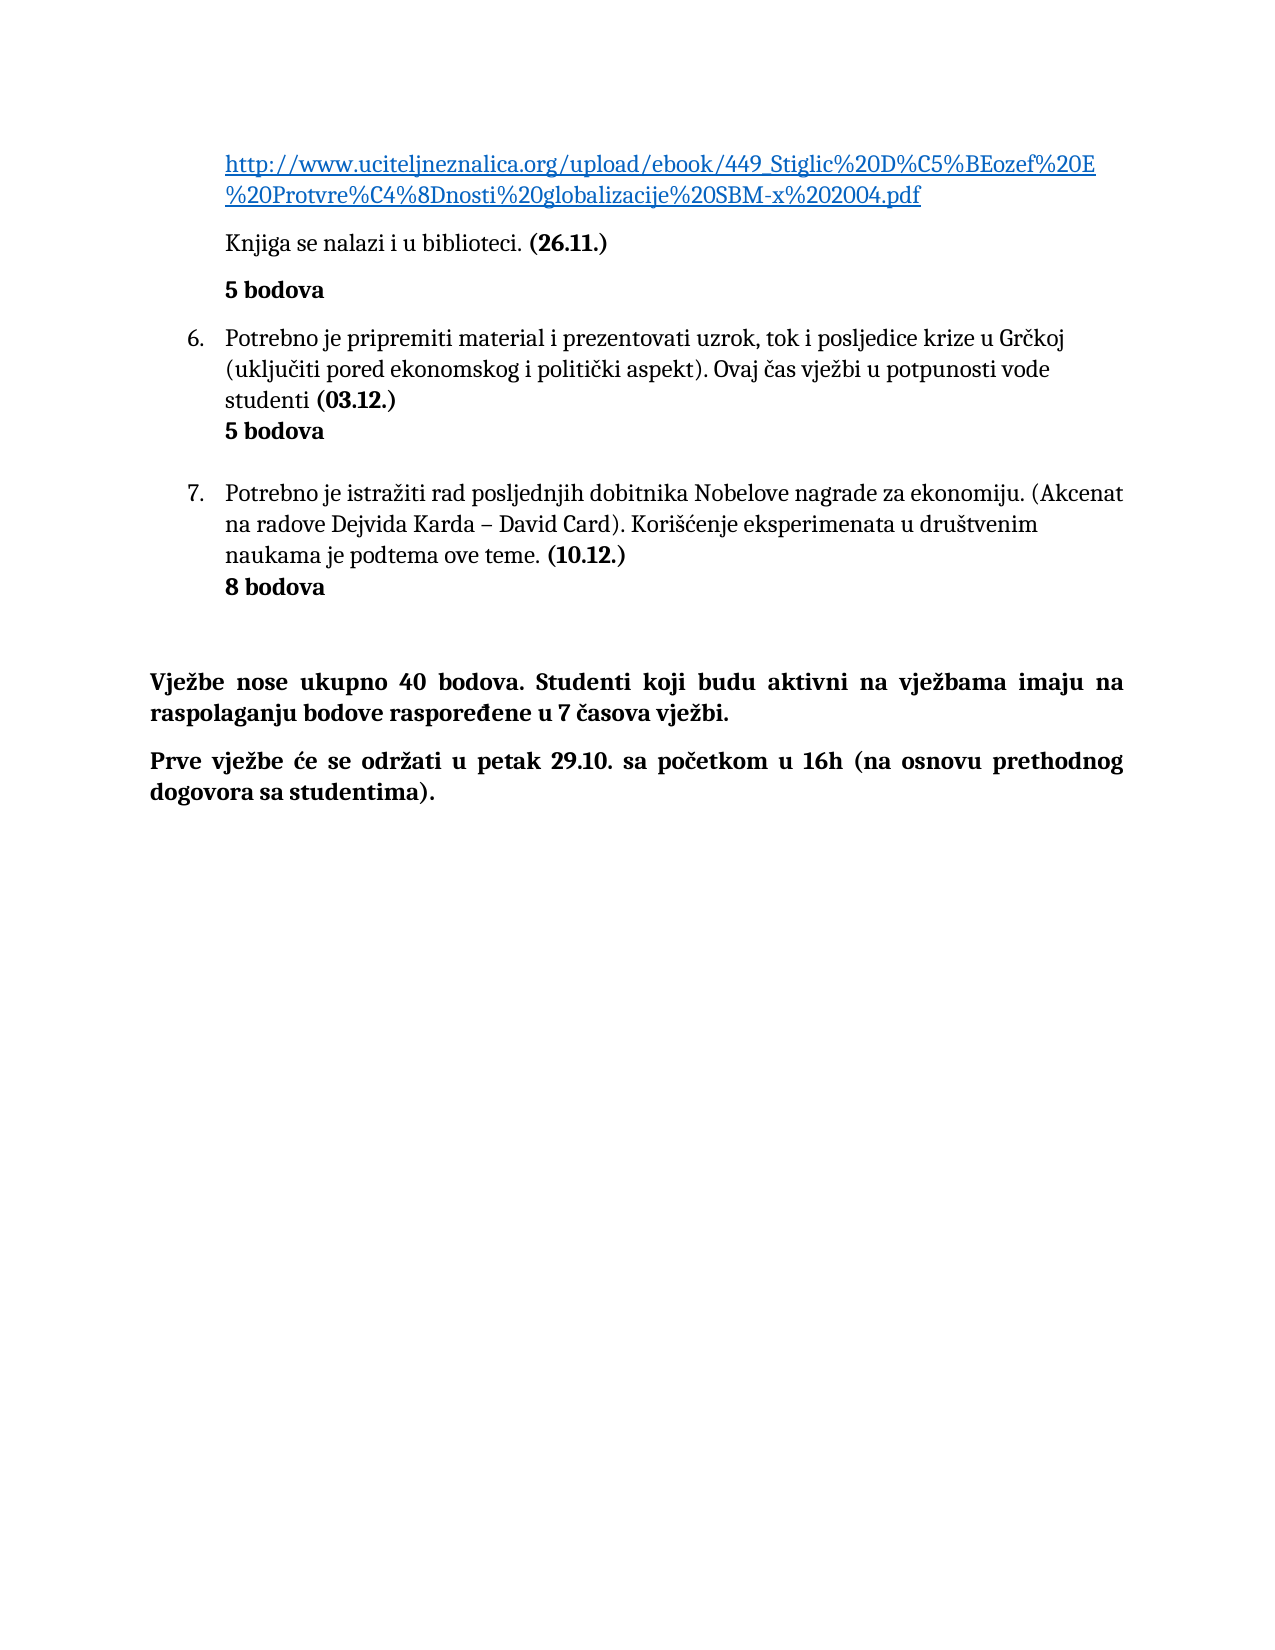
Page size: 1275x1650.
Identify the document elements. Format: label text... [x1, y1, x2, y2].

text Vježbe nose ukupno 40 bodova. Studenti koji budu aktivni na vježbama imaju na raspolaganju bodove raspoređene u 7 časova vježbi. [150, 668, 1125, 728]
text Prve vježbe će se održati u petak 29.10. sa početkom u 16h (na osnovu prethodnog dogovora sa studentima). [150, 747, 1125, 806]
list Potrebno je istražiti rad posljednjih dobitnika Nobelove nagrade za ekonomiju. (Akcenat na radove Dejvida Karda – David Card). Korišćenje eksperimenata u društvenim naukama je podtema ove teme. (10.12.) [187, 479, 1125, 570]
list Potrebno je pripremiti material i prezentovati uzrok, tok i posljedice krize u Grčkoj (uključiti pored ekonomskog i politički aspekt). Ovaj čas vježbi u potpunosti vode studenti (03.12.) [187, 324, 1125, 415]
list 8 bodova [225, 572, 1125, 601]
list http://www.uciteljneznalica.org/upload/ebook/449_Stiglic%20D%C5%BEozef%20E%20Protvre%C4%8Dnosti%20globalizacije%20SBM-x%202004.pdf [225, 150, 1125, 210]
list 5 bodova [225, 417, 1125, 446]
text 5 bodova [150, 276, 1125, 305]
text Knjiga se nalazi i u biblioteci. (26.11.) [150, 229, 1125, 257]
